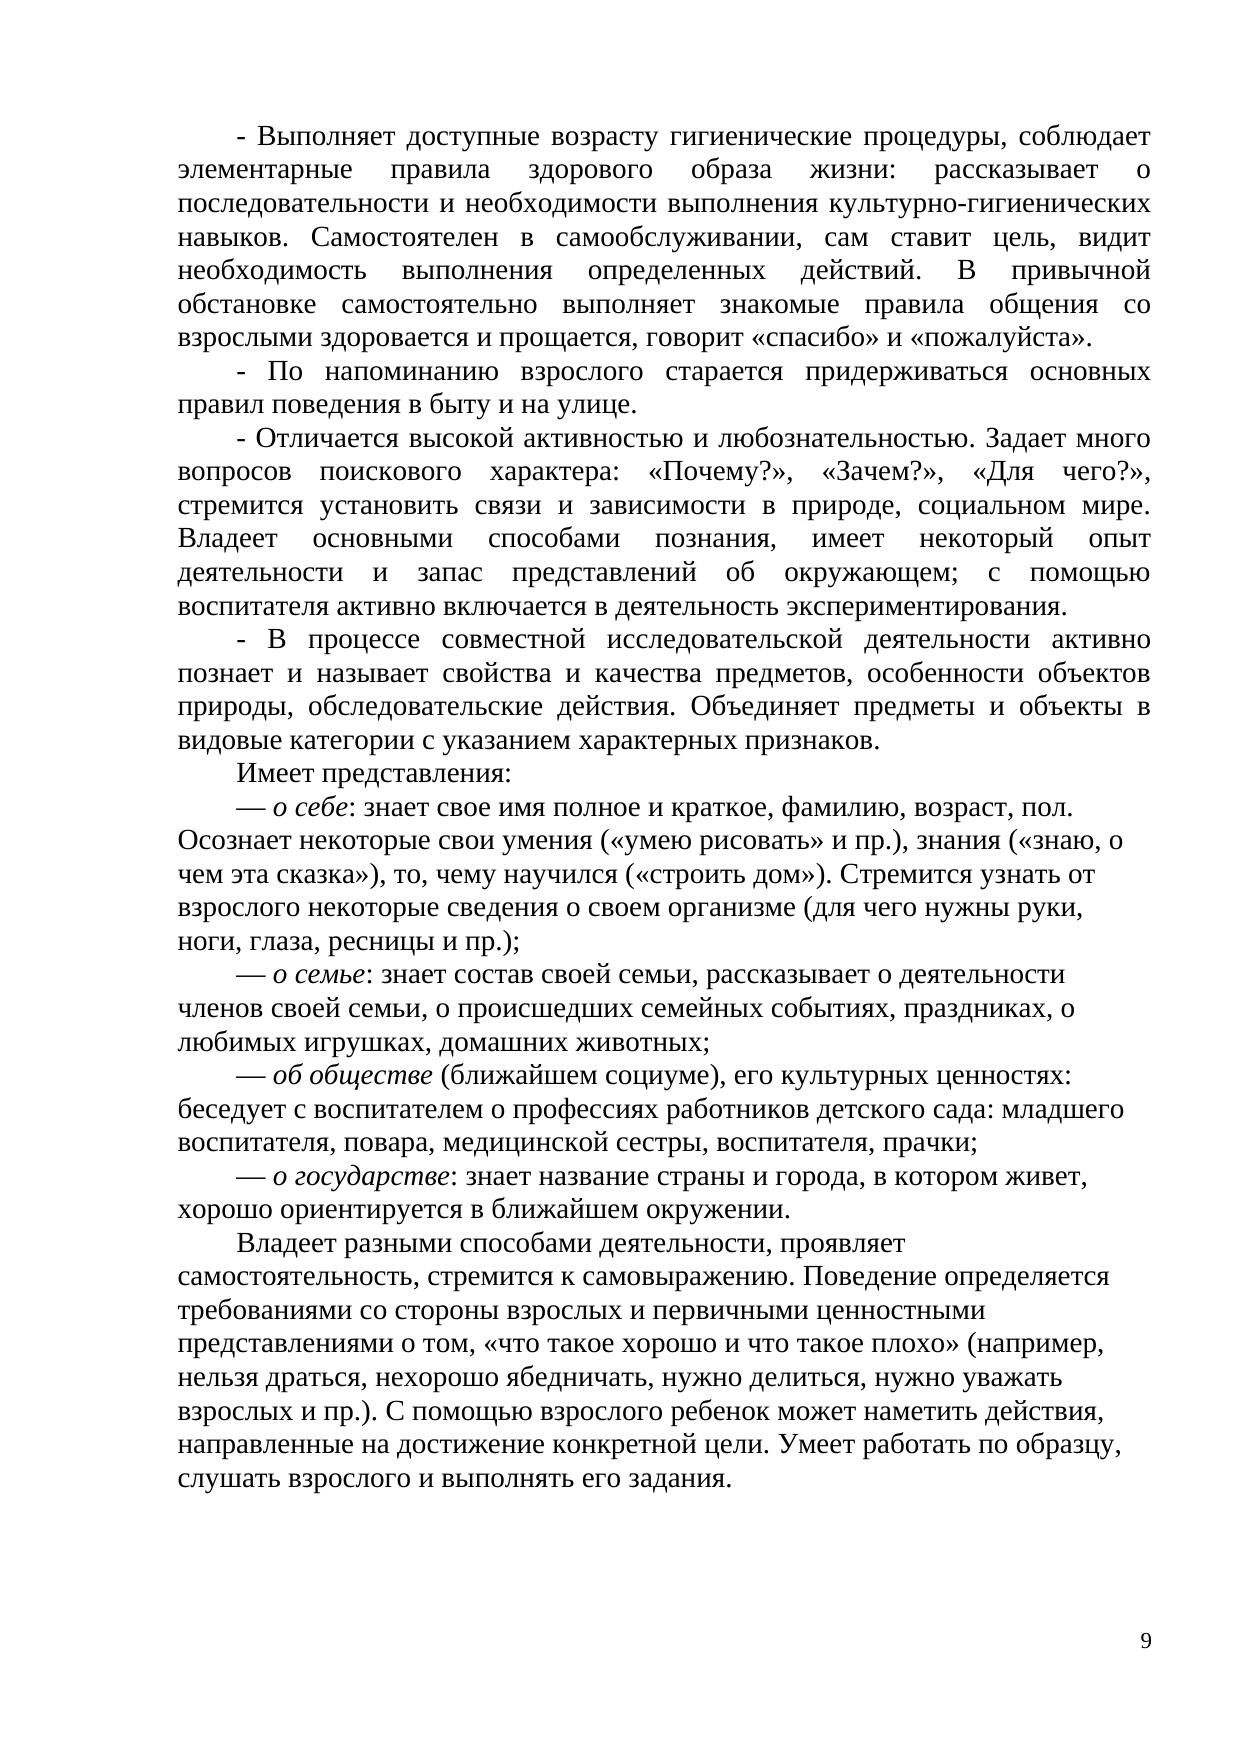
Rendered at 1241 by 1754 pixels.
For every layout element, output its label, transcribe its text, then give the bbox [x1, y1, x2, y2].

text — о государстве: знает название страны и города, в котором живет, хорошо ориентируется в ближайшем окружении. [177, 1158, 1152, 1225]
text - По напоминанию взрослого старается придерживаться основных правил поведения в быту и на улице. [177, 353, 1152, 420]
text — об обществе (ближайшем социуме), его культурных ценностях: беседует с воспитателем о профессиях работников детского сада: младшего воспитателя, повара, медицинской сестры, воспитателя, прачки; [177, 1057, 1152, 1158]
text - Выполняет доступные возрасту гигиенические процедуры, соблюдает элементарные правила здорового образа жизни: рассказывает о последовательности и необходимости выполнения культурно-гигиенических навыков. Самостоятелен в самообслуживании, сам ставит цель, видит необходимость выполнения определенных действий. В привычной обстановке самостоятельно выполняет знакомые правила общения со взрослыми здоровается и прощается, говорит «спасибо» и «пожалуйста». [177, 118, 1152, 353]
text — о себе: знает свое имя полное и краткое, фамилию, возраст, пол. Осознает некоторые свои умения («умею рисовать» и пр.), знания («знаю, о чем эта сказка»), то, чему научился («строить дом»). Стремится узнать от взрослого некоторые сведения о своем организме (для чего нужны руки, ноги, глаза, ресницы и пр.); [177, 789, 1152, 957]
text - В процессе совместной исследовательской деятельности активно познает и называет свойства и качества предметов, особенности объектов природы, обследовательские действия. Объединяет предметы и объекты в видовые категории с указанием характерных признаков. [177, 621, 1152, 755]
text — о семье: знает состав своей семьи, рассказывает о деятельности членов своей семьи, о происшедших семейных событиях, праздниках, о любимых игрушках, домашних животных; [177, 957, 1152, 1057]
text - Отличается высокой активностью и любознательностью. Задает много вопросов поискового характера: «Почему?», «Зачем?», «Для чего?», стремится установить связи и зависимости в природе, социальном мире. Владеет основными способами познания, имеет некоторый опыт деятельности и запас представлений об окружающем; с помощью воспитателя активно включается в деятельность экспериментирования. [177, 420, 1152, 621]
text Имеет представления: [177, 755, 1152, 789]
text Владеет разными способами деятельности, проявляет самостоятельность, стремится к самовыражению. Поведение определяется требованиями со стороны взрослых и первичными ценностными представлениями о том, «что такое хорошо и что такое плохо» (например, нельзя драться, нехорошо ябедничать, нужно делиться, нужно уважать взрослых и пр.). С помощью взрослого ребенок может наметить действия, направленные на достижение конкретной цели. Умеет работать по образцу, слушать взрослого и выполнять его задания. [177, 1225, 1152, 1493]
